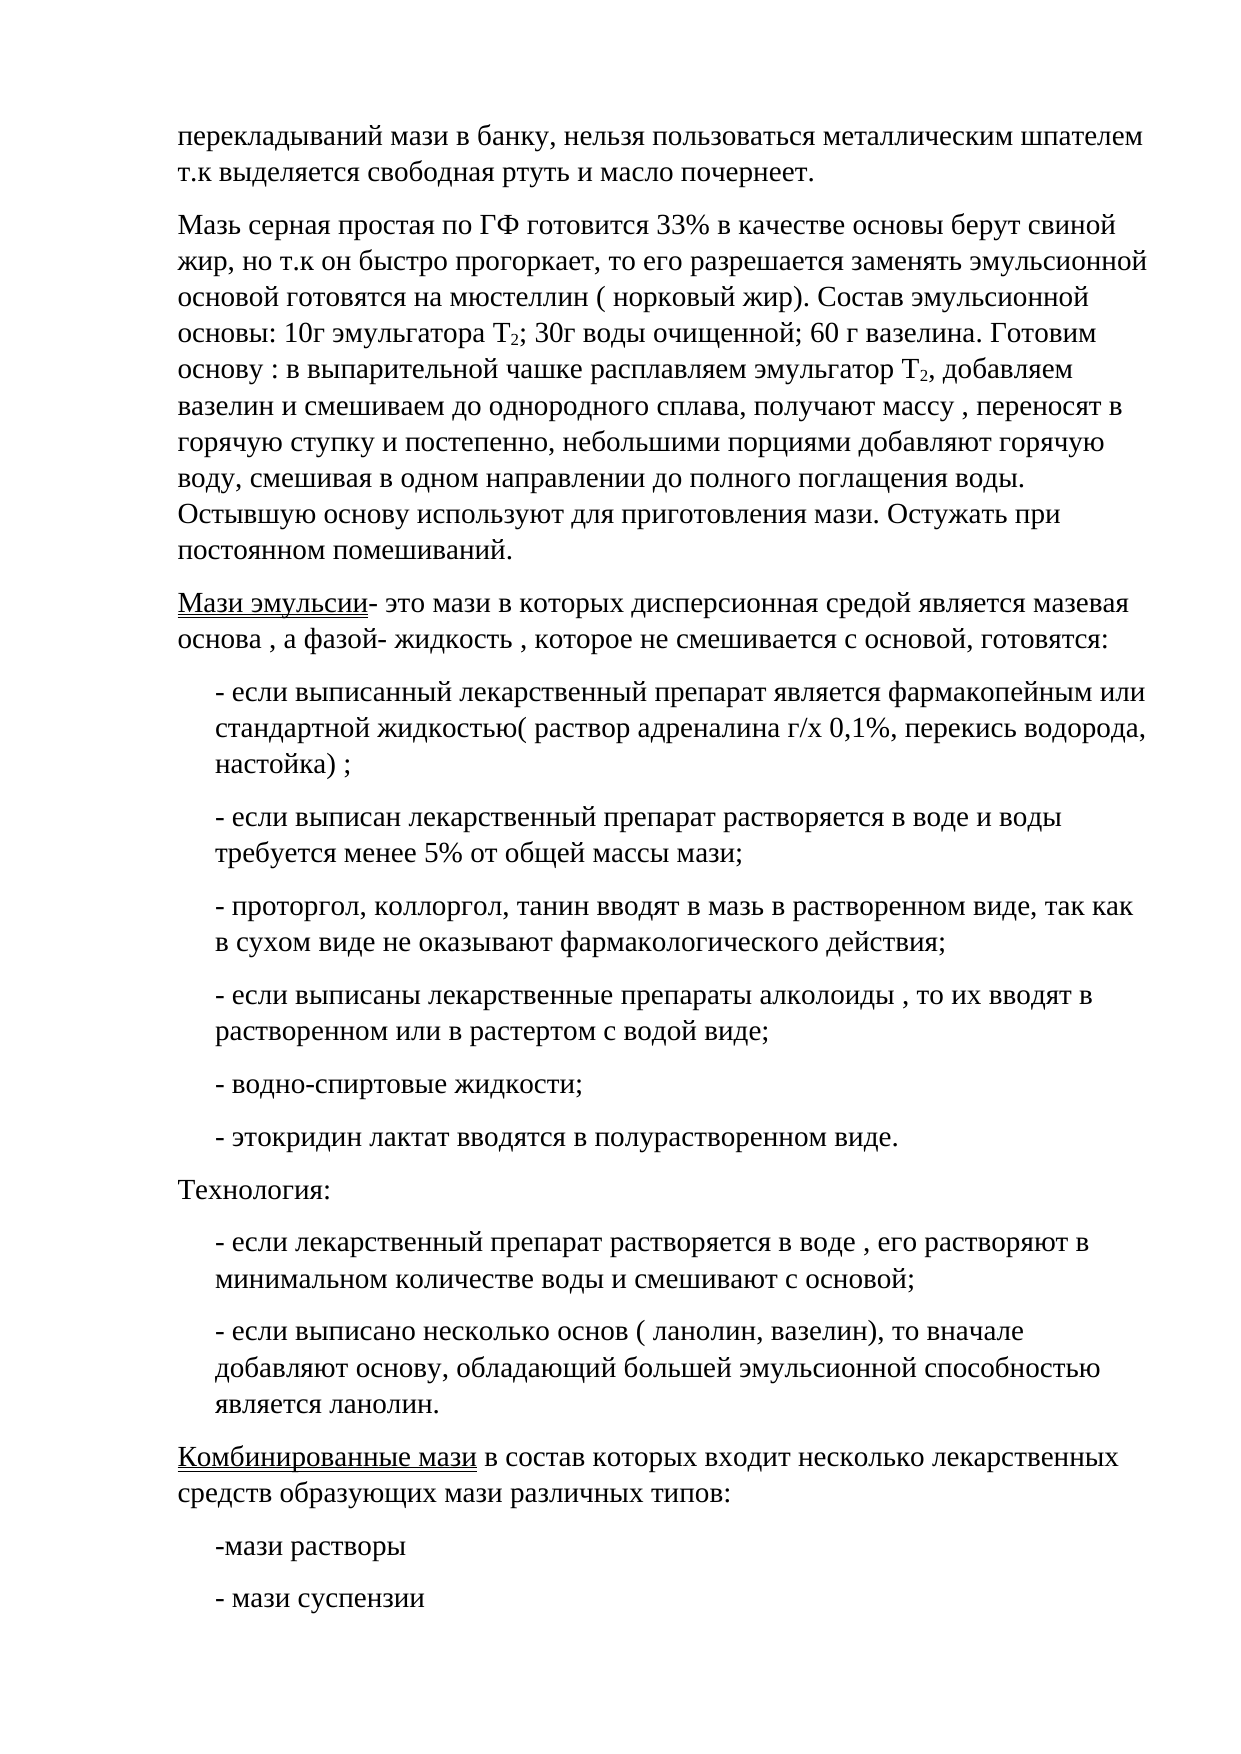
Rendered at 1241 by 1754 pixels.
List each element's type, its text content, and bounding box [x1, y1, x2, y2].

text Технология: [177, 1172, 1152, 1205]
text Мазь серная простая по ГФ готовится 33% в качестве основы берут свиной жир, но т.к он быстро прогоркает, то его разрешается заменять эмульсионной основой готовятся на мюстеллин ( норковый жир). Состав эмульсионной основы: 10г эмульгатора Т2; 30г воды очищенной; 60 г вазелина. Готовим основу : в выпарительной чашке расплавляем эмульгатор Т2, добавляем вазелин и смешиваем до однородного сплава, получают массу , переносят в горячую ступку и постепенно, небольшими порциями добавляют горячую воду, смешивая в одном направлении до полного поглащения воды. Остывшую основу используют для приготовления мази. Остужать при постоянном помешиваний. [177, 207, 1152, 566]
text - если выписанный лекарственный препарат является фармакопейным или стандартной жидкостью( раствор адреналина г/х 0,1%, перекись водорода, настойка) ; [215, 674, 1152, 780]
text - если выписано несколько основ ( ланолин, вазелин), то вначале добавляют основу, обладающий большей эмульсионной способностью является ланолин. [215, 1313, 1152, 1419]
text Мази эмульсии- это мази в которых дисперсионная средой является мазевая основа , а фазой- жидкость , которое не смешивается с основой, готовятся: [177, 585, 1152, 655]
text - этокридин лактат вводятся в полурастворенном виде. [215, 1119, 1152, 1152]
text -мази растворы [215, 1528, 1152, 1561]
text Комбинированные мази в состав которых входит несколько лекарственных средств образующих мази различных типов: [177, 1439, 1152, 1508]
text - водно-спиртовые жидкости; [215, 1066, 1152, 1100]
text - если лекарственный препарат растворяется в воде , его растворяют в минимальном количестве воды и смешивают с основой; [215, 1224, 1152, 1294]
text - если выписаны лекарственные препараты алколоиды , то их вводят в растворенном или в растертом с водой виде; [215, 977, 1152, 1047]
text - мази суспензии [215, 1580, 1152, 1614]
text - если выписан лекарственный препарат растворяется в воде и воды требуется менее 5% от общей массы мази; [215, 799, 1152, 869]
text - проторгол, коллоргол, танин вводят в мазь в растворенном виде, так как в сухом виде не оказывают фармакологического действия; [215, 888, 1152, 958]
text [177, 118, 1152, 188]
